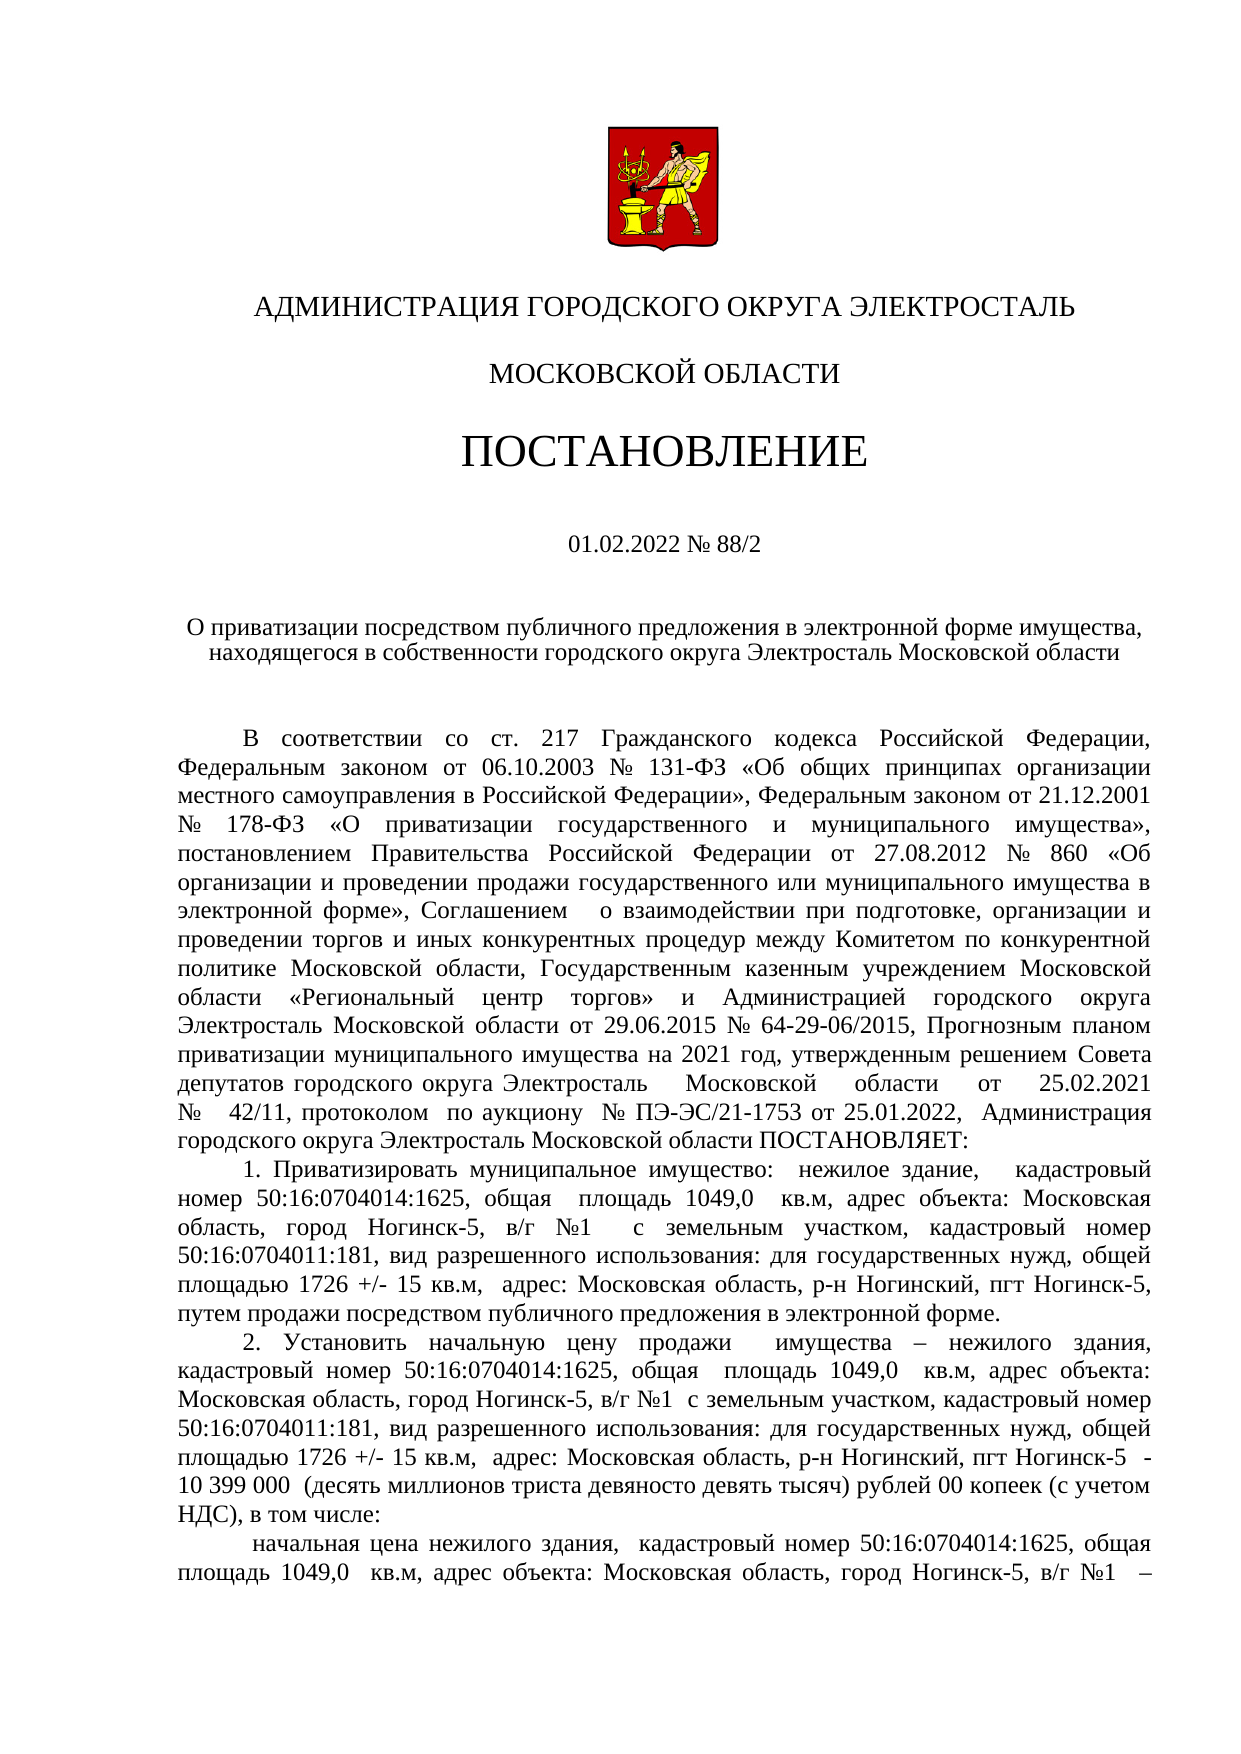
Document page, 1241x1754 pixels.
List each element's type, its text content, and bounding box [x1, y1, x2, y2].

text АДМИНИСТРАЦИЯ ГОРОДСКОГО ОКРУГА ЭЛЕКТРОСТАЛЬ [177, 289, 1152, 323]
text МОСКОВСКОЙ ОБЛАСТИ [177, 357, 1152, 390]
text ПОСТАНОВЛЕНИЕ [177, 424, 1152, 476]
text 1. Приватизировать муниципальное имущество: нежилое здание, кадастровый номер 50:16:0704014:1625, общая площадь 1049,0 кв.м, адрес объекта: Московская область, город Ногинск-5, в/г №1 с земельным участком, кадастровый номер 50:16:0704011:181, вид разрешенного использования: для государственных нужд, общей площадью 1726 +/- 15 кв.м, адрес: Московская область, р-н Ногинский, пгт Ногинск-5, путем продажи посредством публичного предложения в электронной форме. [177, 1154, 1152, 1327]
picture [597, 118, 732, 256]
text 2. Установить начальную цену продажи имущества – нежилого здания, кадастровый номер 50:16:0704014:1625, общая площадь 1049,0 кв.м, адрес объекта: Московская область, город Ногинск-5, в/г №1 с земельным участком, кадастровый номер 50:16:0704011:181, вид разрешенного использования: для государственных нужд, общей площадью 1726 +/- 15 кв.м, адрес: Московская область, р-н Ногинский, пгт Ногинск-5 - 10 399 000 (десять миллионов триста девяносто девять тысяч) рублей 00 копеек (с учетом НДС), в том числе: [177, 1327, 1152, 1528]
text 01.02.2022 № 88/2 [177, 529, 1152, 558]
text О приватизации посредством публичного предложения в электронной форме имущества, находящегося в собственности городского округа Электросталь Московской области [177, 615, 1152, 665]
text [177, 1528, 1152, 1585]
text В соответствии со ст. 217 Гражданского кодекса Российской Федерации, Федеральным законом от 06.10.2003 № 131-ФЗ «Об общих принципах организации местного самоуправления в Российской Федерации», Федеральным законом от 21.12.2001 № 178-ФЗ «О приватизации государственного и муниципального имущества», постановлением Правительства Российской Федерации от 27.08.2012 № 860 «Об организации и проведении продажи государственного или муниципального имущества в электронной форме», Соглашением о взаимодействии при подготовке, организации и проведении торгов и иных конкурентных процедур между Комитетом по конкурентной политике Московской области, Государственным казенным учреждением Московской области «Региональный центр торгов» и Администрацией городского округа Электросталь Московской области от 29.06.2015 № 64-29-06/2015, Прогнозным планом приватизации муниципального имущества на 2021 год, утвержденным решением Совета депутатов городского округа Электросталь Московской области от 25.02.2021 № 42/11, протоколом по аукциону № ПЭ-ЭС/21-1753 от 25.01.2022, Администрация городского округа Электросталь Московской области ПОСТАНОВЛЯЕТ: [177, 723, 1152, 1154]
